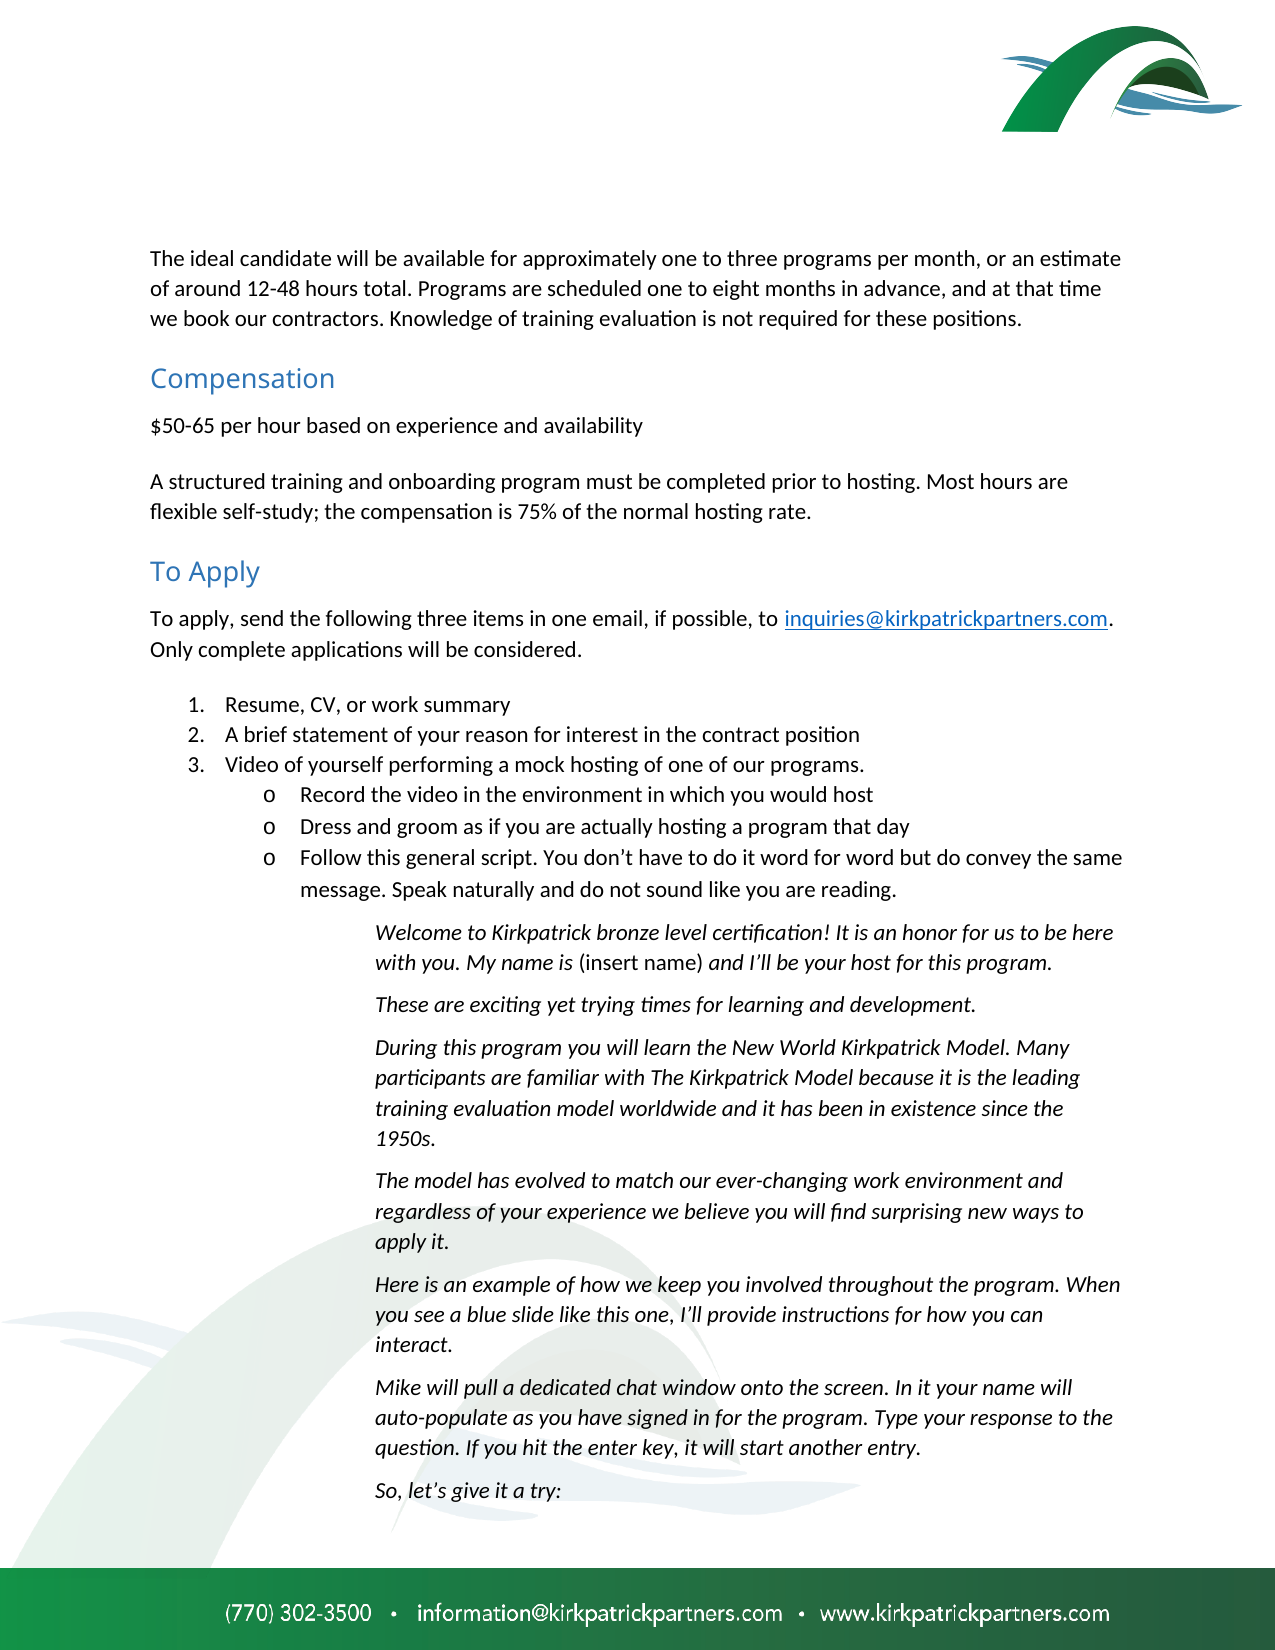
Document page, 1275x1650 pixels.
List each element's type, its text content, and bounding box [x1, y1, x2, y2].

list Follow this general script. You don’t have to do it word for word but do convey the same message. Speak naturally and do not sound like you are reading. [262, 843, 1125, 903]
list Resume, CV, or work summary [187, 690, 1125, 718]
text So, let’s give it a try: [375, 1476, 1125, 1504]
text The ideal candidate will be available for approximately one to three programs per month, or an estimate of around 12-48 hours total. Programs are scheduled one to eight months in advance, and at that time we book our contractors. Knowledge of training evaluation is not required for these positions. [150, 244, 1125, 332]
list A brief statement of your reason for interest in the contract position [187, 720, 1125, 748]
text Here is an example of how we keep you involved throughout the program. When you see a blue slide like this one, I’ll provide instructions for how you can interact. [375, 1270, 1125, 1358]
text These are exciting yet trying times for learning and development. [375, 991, 1125, 1018]
subtitle Compensation [150, 359, 1125, 396]
picture [0, 1104, 1275, 1650]
text $50-65 per hour based on experience and availability [150, 412, 1125, 440]
text Welcome to Kirkpatrick bronze level certification! It is an honor for us to be here with you. My name is (insert name) and I’ll be your host for this program. [375, 918, 1125, 976]
text To apply, send the following three items in one email, if possible, to inquiries@kirkpatrickpartners.com. Only complete applications will be considered. [150, 604, 1125, 663]
list Video of yourself performing a mock hosting of one of our programs. [187, 750, 1125, 778]
picture [1000, 26, 1243, 132]
text During this program you will learn the New World Kirkpatrick Model. Many participants are familiar with The Kirkpatrick Model because it is the leading training evaluation model worldwide and it has been in existence since the 1950s. [375, 1033, 1125, 1152]
text The model has evolved to match our ever-changing work environment and regardless of your experience we believe you will find surprising new ways to apply it. [375, 1167, 1125, 1255]
text A structured training and onboarding program must be completed prior to hosting. Most hours are flexible self-study; the compensation is 75% of the normal hosting rate. [150, 467, 1125, 525]
list Dress and groom as if you are actually hosting a program that day [262, 812, 1125, 841]
text Mike will pull a dedicated chat window onto the screen. In it your name will auto-populate as you have signed in for the program. Type your response to the question. If you hit the enter key, it will start another entry. [375, 1373, 1125, 1461]
list Record the video in the environment in which you would host [262, 781, 1125, 810]
subtitle To Apply [150, 552, 1125, 589]
